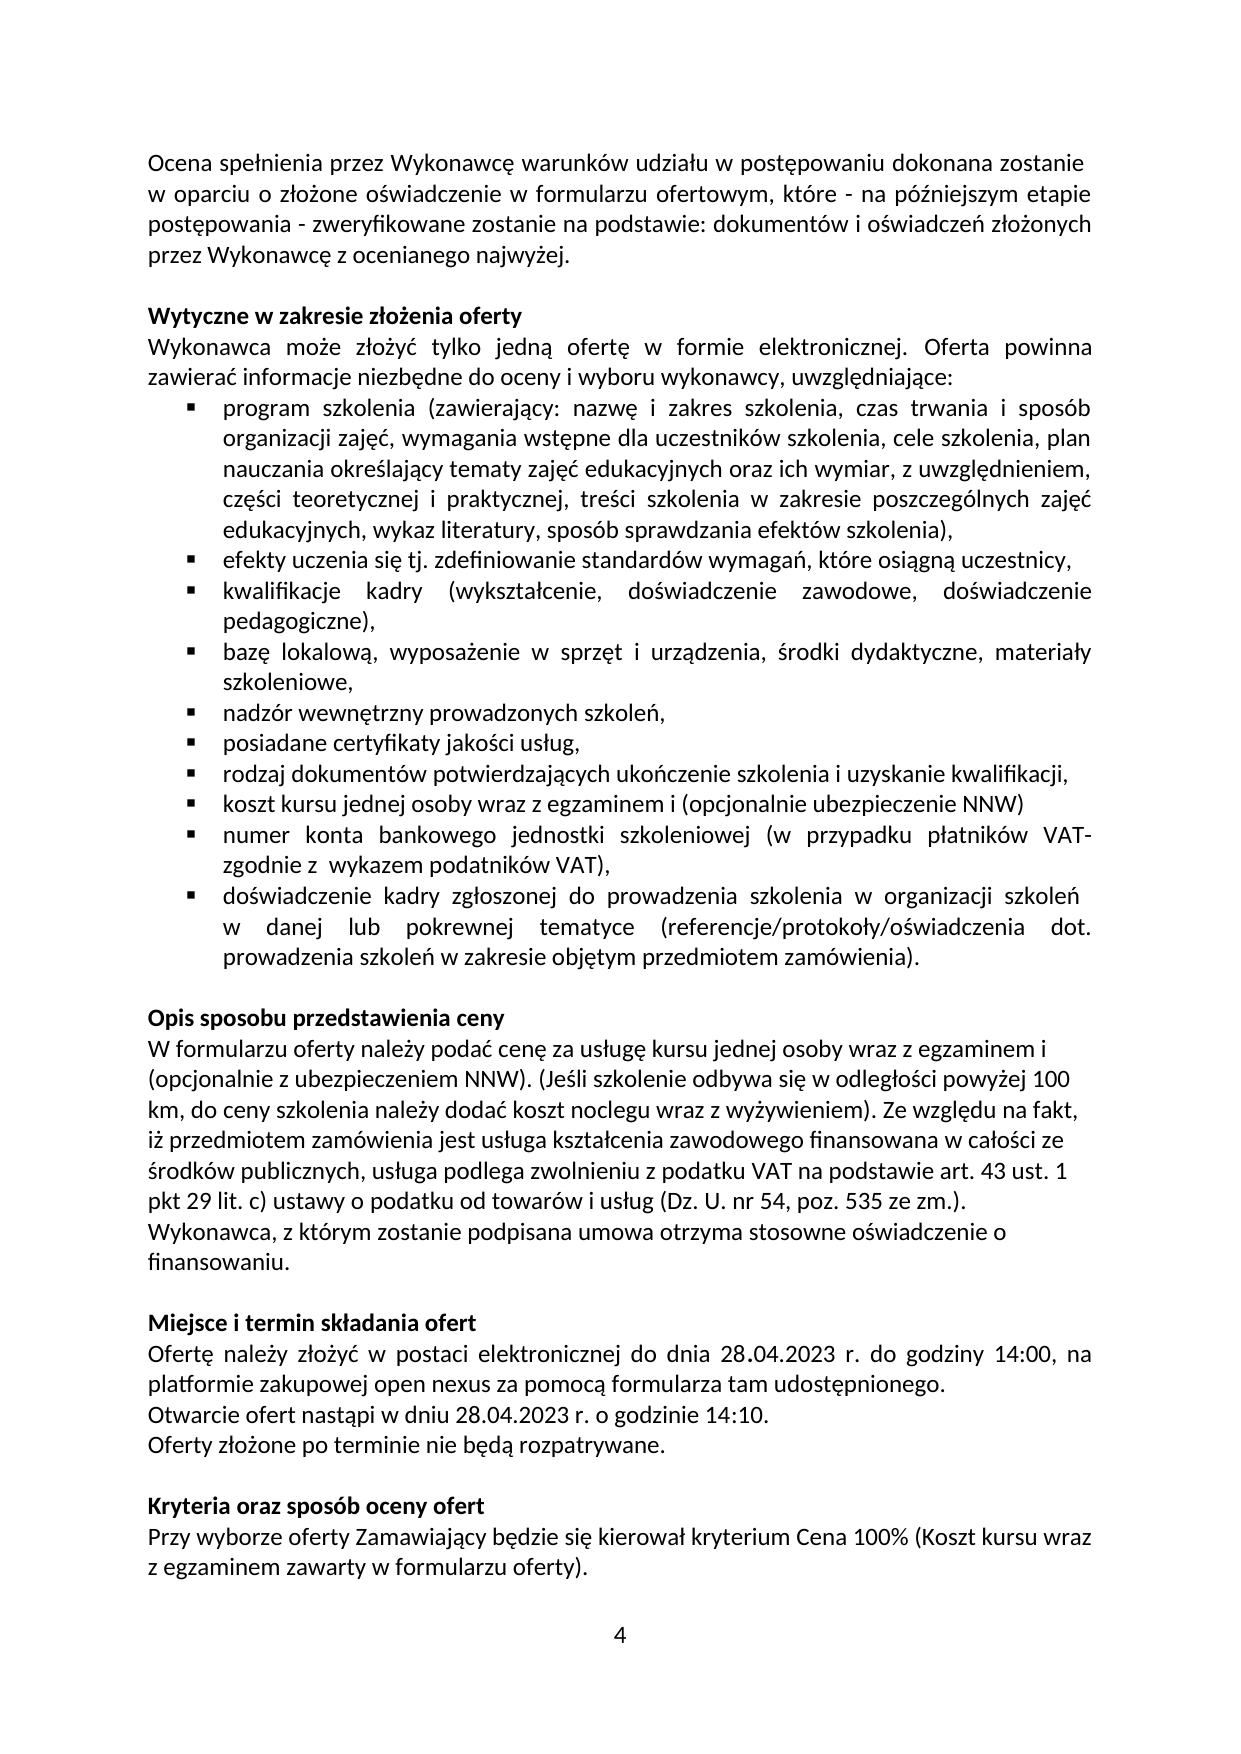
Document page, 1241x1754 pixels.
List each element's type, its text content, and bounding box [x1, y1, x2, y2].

list koszt kursu jednej osoby wraz z egzaminem i (opcjonalnie ubezpieczenie NNW) [185, 788, 1093, 819]
list bazę lokalową, wyposażenie w sprzęt i urządzenia, środki dydaktyczne, materiały szkoleniowe, [185, 636, 1093, 697]
list rodzaj dokumentów potwierdzających ukończenie szkolenia i uzyskanie kwalifikacji, [185, 758, 1093, 788]
text Ofertę należy złożyć w postaci elektronicznej do dnia 28.04.2023 r. do godziny 14:00, na platformie zakupowej open nexus za pomocą formularza tam udostępnionego. [148, 1338, 1093, 1399]
text Wykonawca może złożyć tylko jedną ofertę w formie elektronicznej. Oferta powinna zawierać informacje niezbędne do oceny i wyboru wykonawcy, uwzględniające: [148, 331, 1093, 392]
text Miejsce i termin składania ofert [148, 1307, 1093, 1338]
text Opis sposobu przedstawienia ceny [148, 1002, 1093, 1033]
list doświadczenie kadry zgłoszonej do prowadzenia szkolenia w organizacji szkoleń w danej lub pokrewnej tematyce (referencje/protokoły/oświadczenia dot. prowadzenia szkoleń w zakresie objętym przedmiotem zamówienia). [185, 880, 1093, 972]
text Ocena spełnienia przez Wykonawcę warunków udziału w postępowaniu dokonana zostanie w oparciu o złożone oświadczenie w formularzu ofertowym, które - na późniejszym etapie postępowania - zweryfikowane zostanie na podstawie: dokumentów i oświadczeń złożonych przez Wykonawcę z ocenianego najwyżej. [148, 148, 1093, 270]
text Przy wyborze oferty Zamawiający będzie się kierował kryterium Cena 100% (Koszt kursu wraz z egzaminem zawarty w formularzu oferty). [148, 1521, 1093, 1582]
text W formularzu oferty należy podać cenę za usługę kursu jednej osoby wraz z egzaminem i (opcjonalnie z ubezpieczeniem NNW). (Jeśli szkolenie odbywa się w odległości powyżej 100 km, do ceny szkolenia należy dodać koszt noclegu wraz z wyżywieniem). Ze względu na fakt, iż przedmiotem zamówienia jest usługa kształcenia zawodowego finansowana w całości ze środków publicznych, usługa podlega zwolnieniu z podatku VAT na podstawie art. 43 ust. 1 pkt 29 lit. c) ustawy o podatku od towarów i usług (Dz. U. nr 54, poz. 535 ze zm.). Wykonawca, z którym zostanie podpisana umowa otrzyma stosowne oświadczenie o finansowaniu. [148, 1033, 1093, 1277]
text Kryteria oraz sposób oceny ofert [148, 1491, 1093, 1521]
list efekty uczenia się tj. zdefiniowanie standardów wymagań, które osiągną uczestnicy, [185, 544, 1093, 575]
list numer konta bankowego jednostki szkoleniowej (w przypadku płatników VAT- zgodnie z wykazem podatników VAT), [185, 819, 1093, 880]
list kwalifikacje kadry (wykształcenie, doświadczenie zawodowe, doświadczenie pedagogiczne), [185, 575, 1093, 636]
list program szkolenia (zawierający: nazwę i zakres szkolenia, czas trwania i sposób organizacji zajęć, wymagania wstępne dla uczestników szkolenia, cele szkolenia, plan nauczania określający tematy zajęć edukacyjnych oraz ich wymiar, z uwzględnieniem, części teoretycznej i praktycznej, treści szkolenia w zakresie poszczególnych zajęć edukacyjnych, wykaz literatury, sposób sprawdzania efektów szkolenia), [185, 392, 1093, 544]
text Otwarcie ofert nastąpi w dniu 28.04.2023 r. o godzinie 14:10. [148, 1399, 1093, 1429]
list posiadane certyfikaty jakości usług, [185, 727, 1093, 758]
list nadzór wewnętrzny prowadzonych szkoleń, [185, 697, 1093, 727]
text Oferty złożone po terminie nie będą rozpatrywane. [148, 1429, 1093, 1460]
text Wytyczne w zakresie złożenia oferty [148, 300, 1093, 331]
